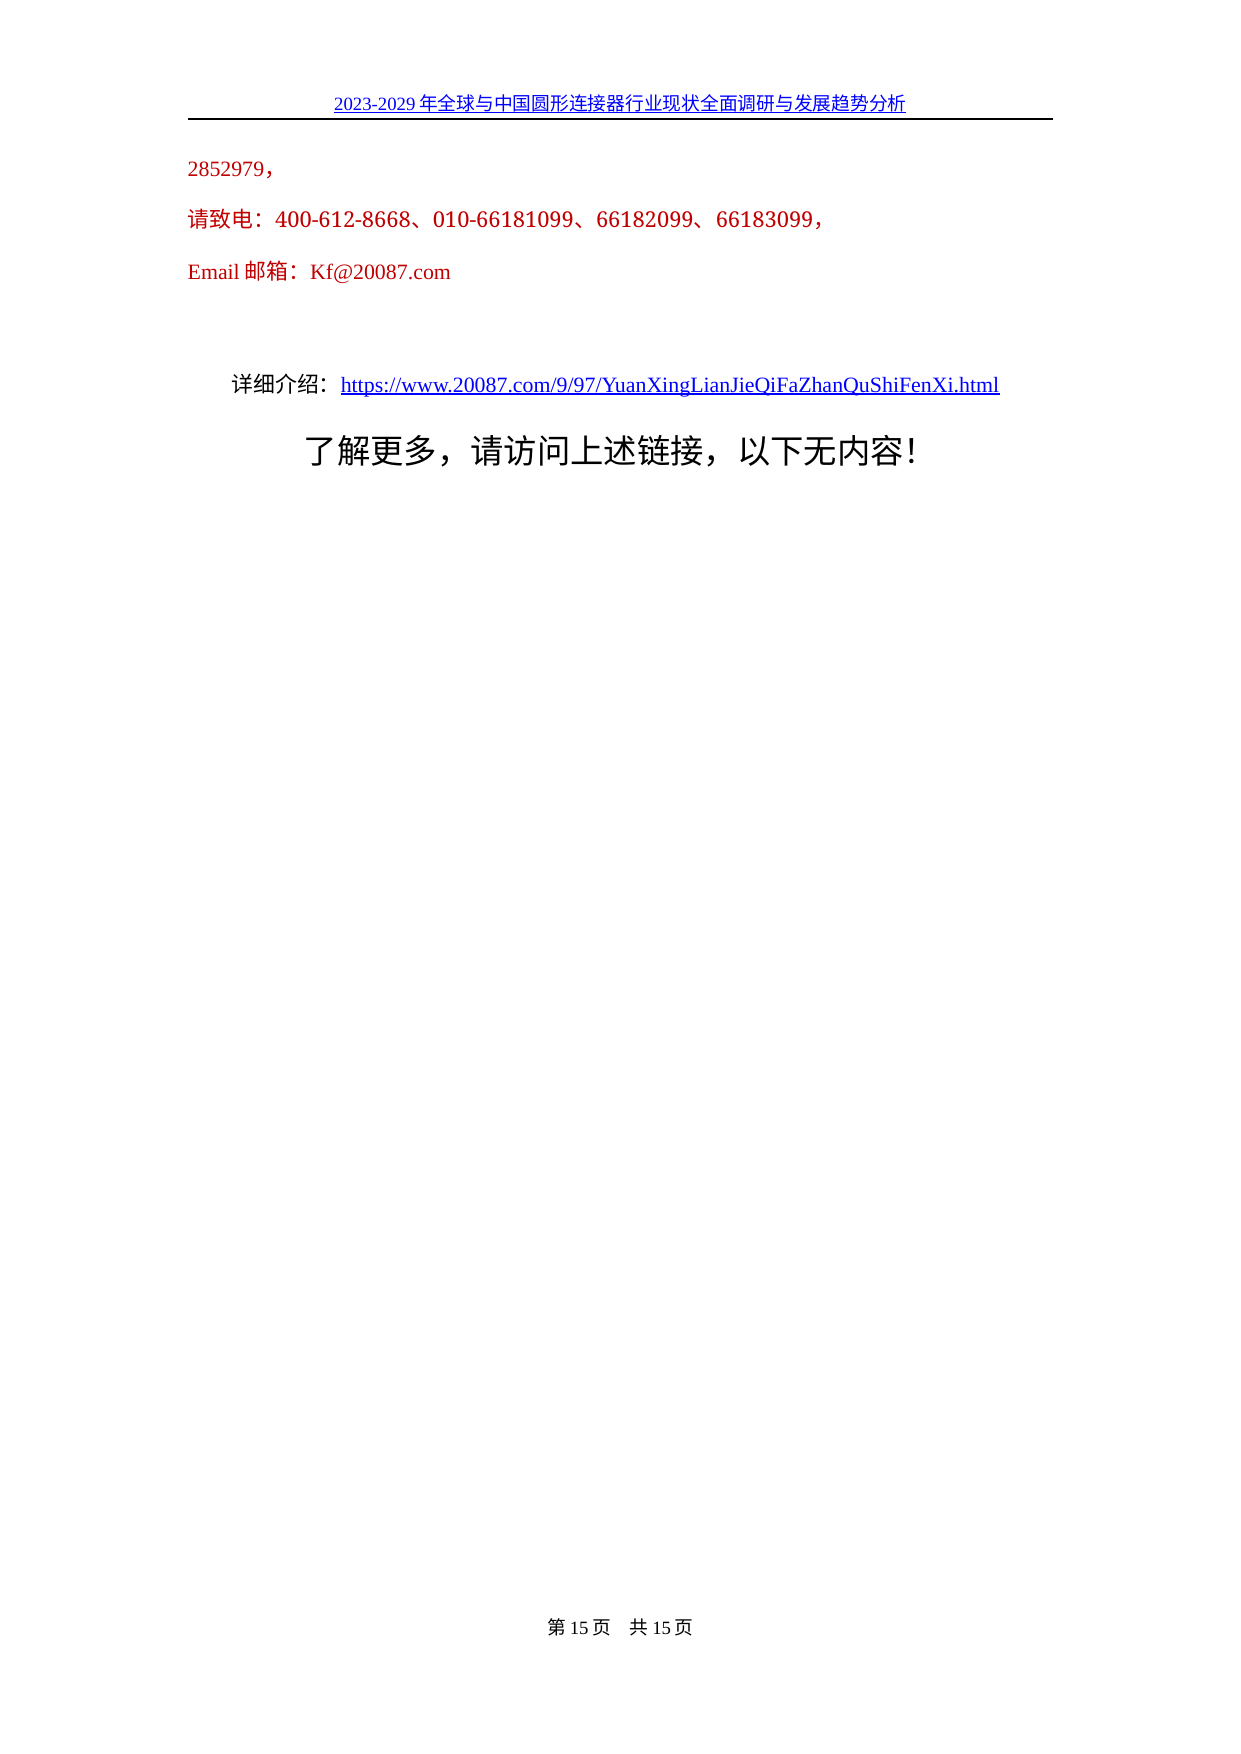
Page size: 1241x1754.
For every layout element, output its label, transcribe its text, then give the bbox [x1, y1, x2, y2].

text 详细介绍：https://www.20087.com/9/97/YuanXingLianJieQiFaZhanQuShiFenXi.html [187, 366, 1053, 399]
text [187, 150, 1053, 183]
title 了解更多，请访问上述链接，以下无内容！ [187, 416, 1053, 481]
text 请致电：400-612-8668、010-66181099、66182099、66183099， [187, 202, 1053, 234]
text Email邮箱：Kf@20087.com [187, 253, 1053, 286]
